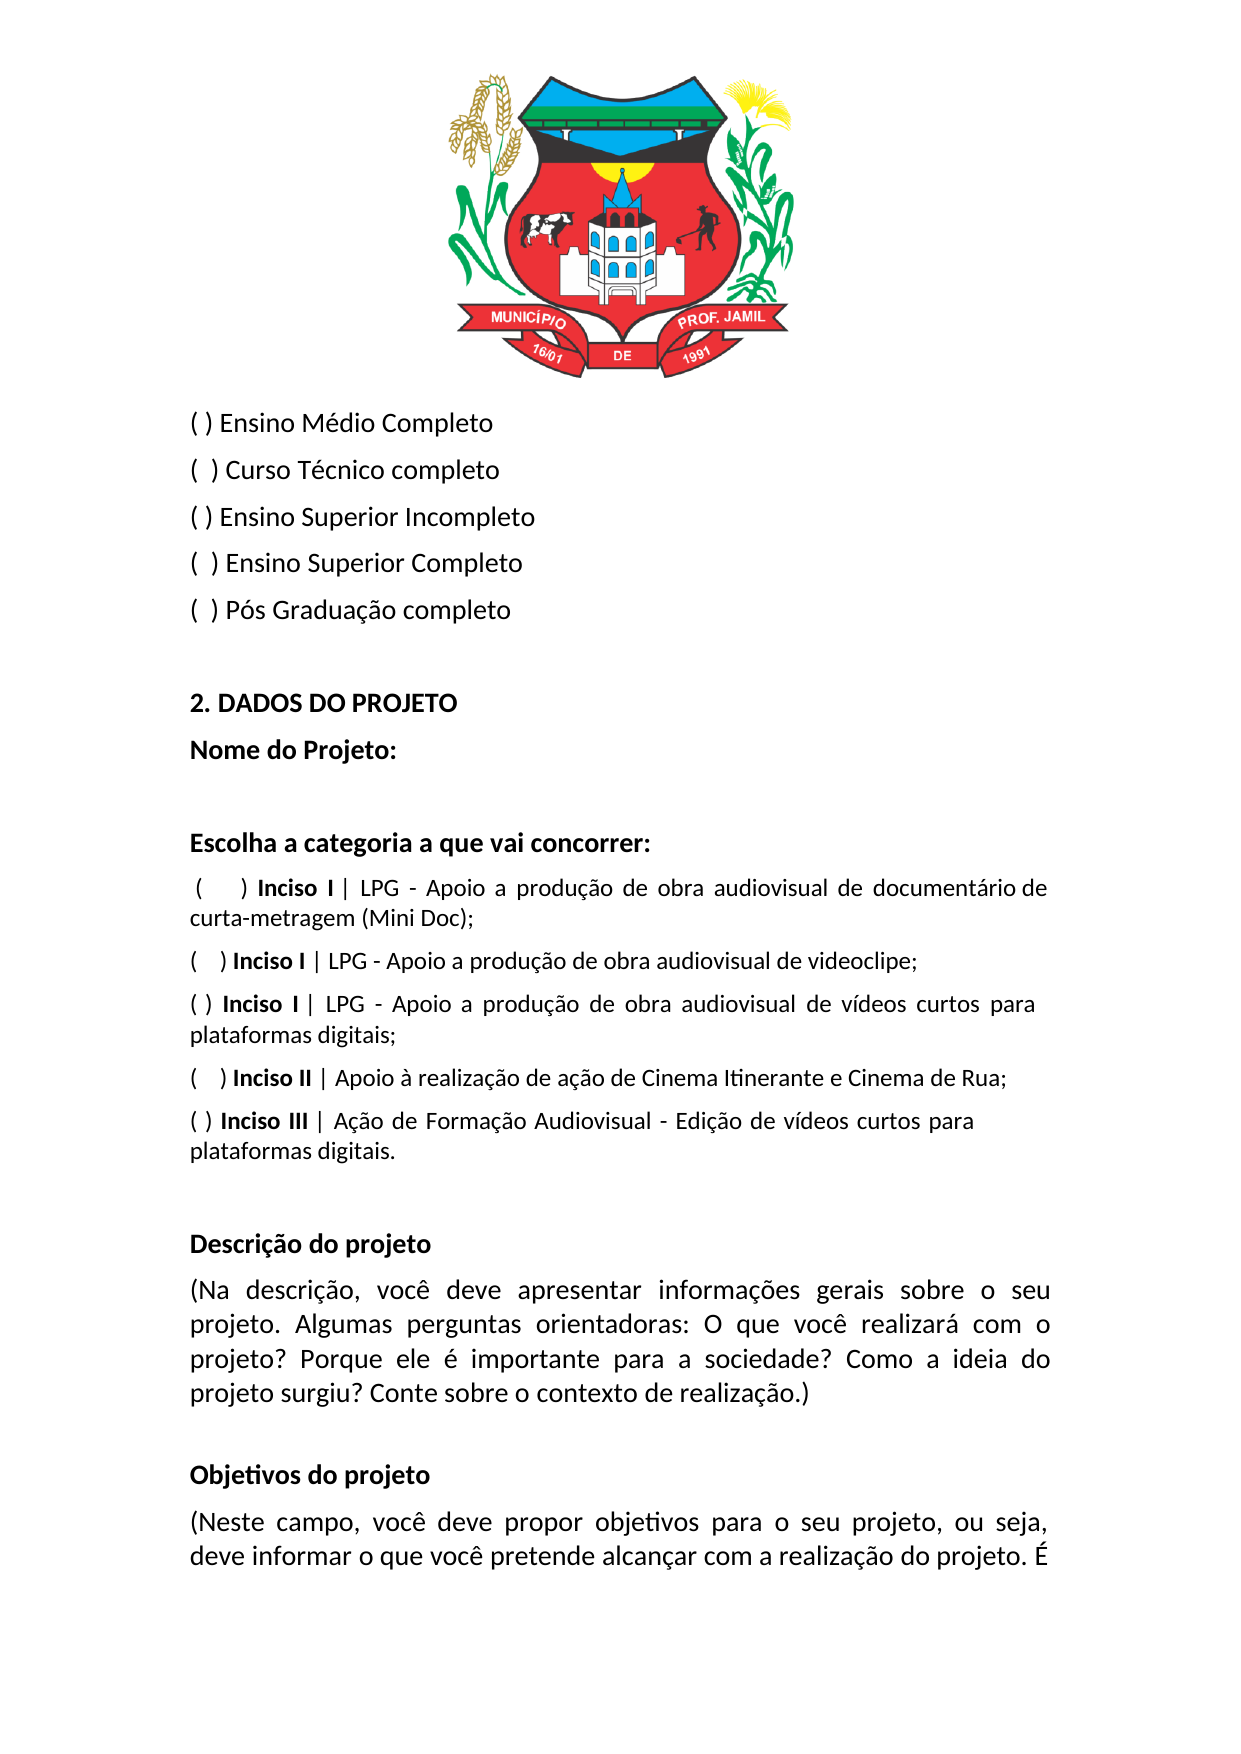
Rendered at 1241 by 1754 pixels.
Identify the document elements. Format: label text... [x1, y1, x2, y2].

text (Neste campo, você deve propor objetivos para o seu projeto, ou seja, deve informar o que você pretende alcançar com a realização do projeto. É [189, 1503, 1062, 1572]
subtitle DADOS DO PROJETO Nome do Projeto: [189, 685, 458, 766]
subtitle Objetivos do projeto [189, 1457, 1121, 1491]
text ( ) Inciso III | Ação de Formação Audiovisual - Edição de vídeos curtos para plataformas digitais. [189, 1105, 1062, 1166]
text ( ) Ensino Superior Incompleto ( ) Ensino Superior Completo [189, 499, 542, 580]
picture [448, 73, 794, 378]
text Escolha a categoria a que vai concorrer: [189, 825, 1121, 859]
text (Na descrição, você deve apresentar informações gerais sobre o seu projeto. Algumas perguntas orientadoras: O que você realizará com o projeto? Porque ele é importante para a sociedade? Como a ideia do projeto surgiu? Conte sobre o contexto de realização.) [189, 1272, 1051, 1410]
subtitle Descrição do projeto [189, 1226, 1121, 1260]
text ( ) Inciso I | LPG - Apoio a produção de obra audiovisual de videoclipe; [189, 945, 1121, 976]
text ( ) Ensino Médio Completo ( ) Curso Técnico completo [189, 405, 501, 486]
text ( ) Inciso II | Apoio à realização de ação de Cinema Itinerante e Cinema de Rua; [189, 1062, 1121, 1092]
text ( ) Inciso I | LPG - Apoio a produção de obra audiovisual de documentário de curta-metragem (Mini Doc); [189, 872, 1051, 933]
text ( ) Pós Graduação completo [189, 592, 1121, 626]
text ( ) Inciso I | LPG - Apoio a produção de obra audiovisual de vídeos curtos para plataformas digitais; [189, 988, 1121, 1049]
